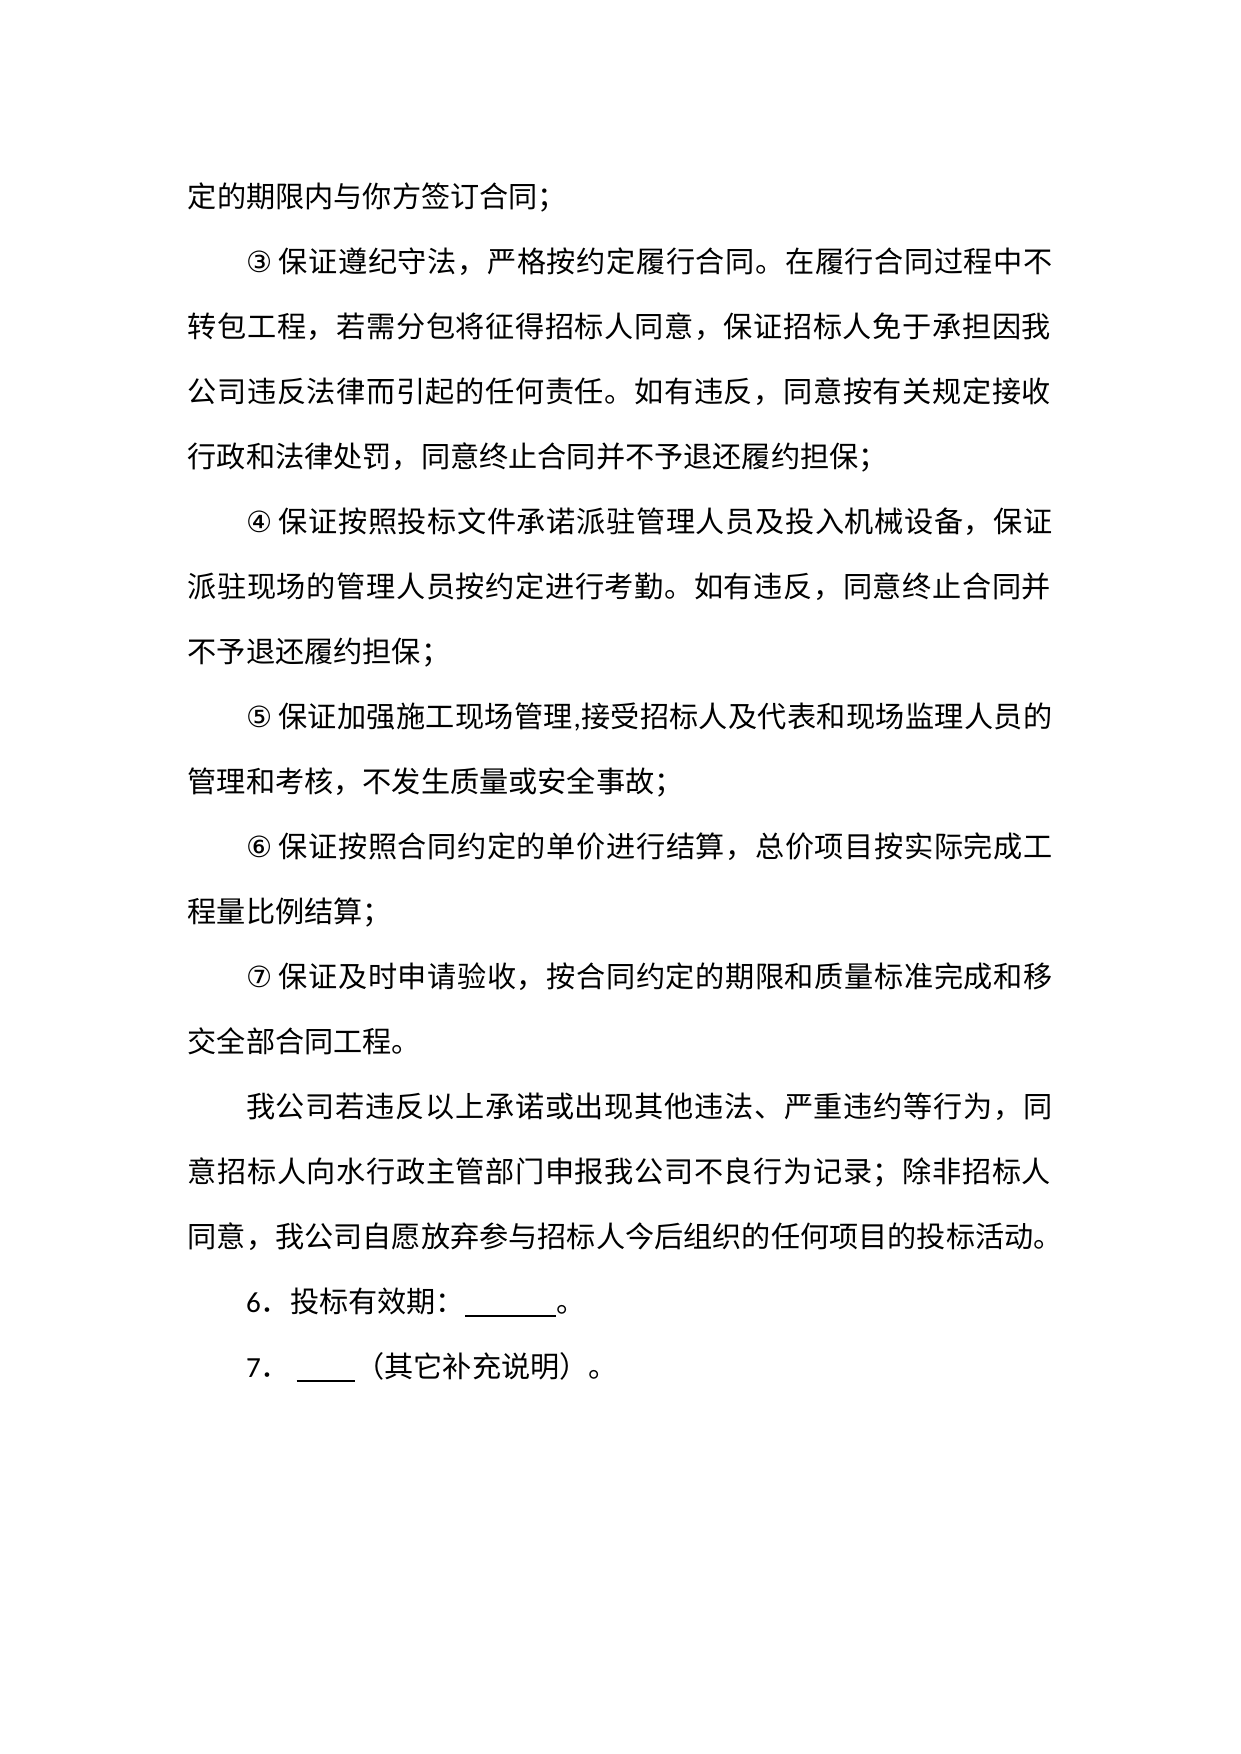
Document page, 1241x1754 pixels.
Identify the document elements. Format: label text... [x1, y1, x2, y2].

text ⑤保证加强施工现场管理,接受招标人及代表和现场监理人员的管理和考核，不发生质量或安全事故； [187, 682, 1053, 812]
text ③保证遵纪守法，严格按约定履行合同。在履行合同过程中不转包工程，若需分包将征得招标人同意，保证招标人免于承担因我公司违反法律而引起的任何责任。如有违反，同意按有关规定接收行政和法律处罚，同意终止合同并不予退还履约担保； [187, 227, 1053, 487]
text ⑦保证及时申请验收，按合同约定的期限和质量标准完成和移交全部合同工程。 [187, 942, 1053, 1072]
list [188, 162, 1053, 227]
text 我公司若违反以上承诺或出现其他违法、严重违约等行为，同意招标人向水行政主管部门申报我公司不良行为记录；除非招标人同意，我公司自愿放弃参与招标人今后组织的任何项目的投标活动。 [187, 1072, 1053, 1267]
text ④保证按照投标文件承诺派驻管理人员及投入机械设备，保证派驻现场的管理人员按约定进行考勤。如有违反，同意终止合同并不予退还履约担保； [187, 487, 1053, 682]
list 7． （其它补充说明）。 [187, 1332, 1053, 1397]
list 6．投标有效期： 。 [187, 1267, 1053, 1332]
text ⑥保证按照合同约定的单价进行结算，总价项目按实际完成工程量比例结算； [187, 812, 1053, 942]
